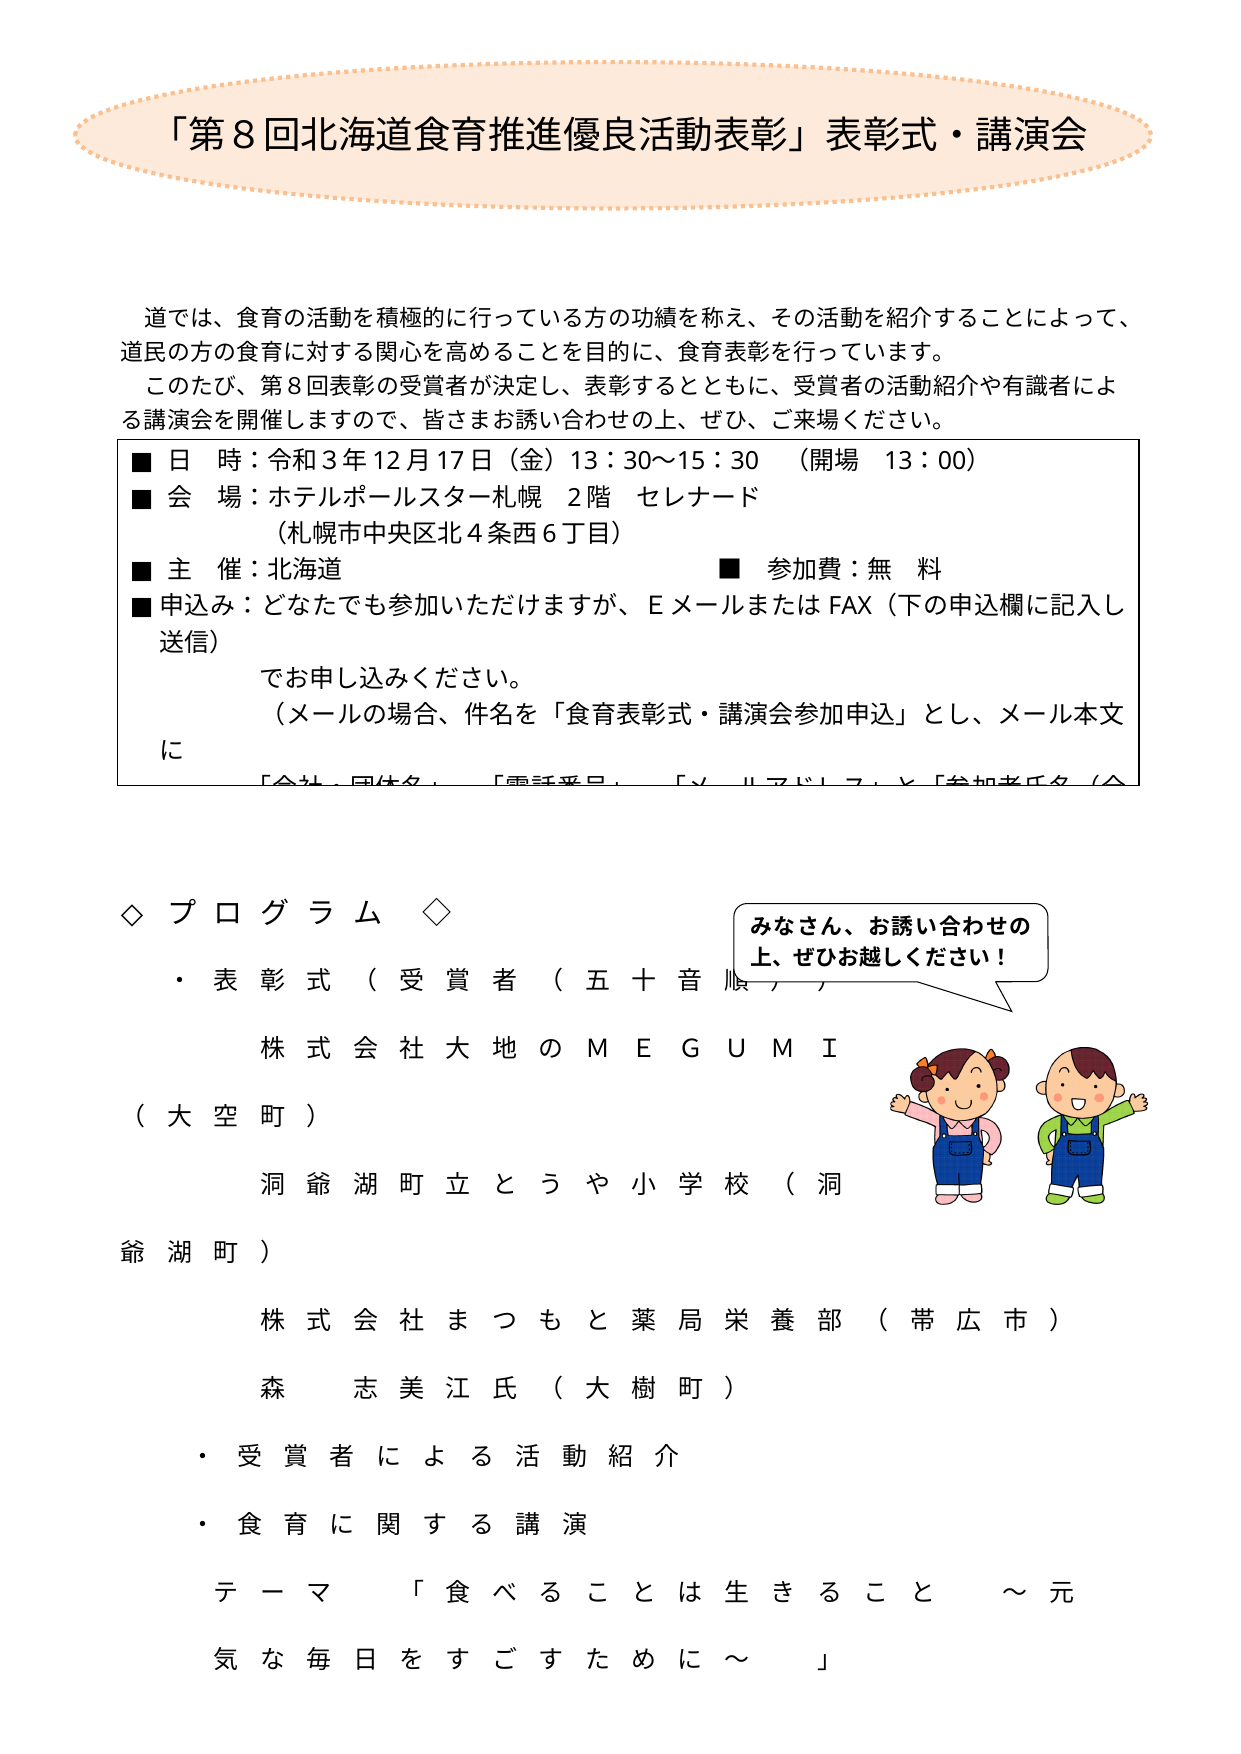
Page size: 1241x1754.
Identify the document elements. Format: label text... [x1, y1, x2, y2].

text ・表彰式（受賞者（五十音順）） [121, 945, 1011, 1013]
list ・受賞者による活動紹介 [121, 1420, 1119, 1488]
picture [890, 1047, 1150, 1206]
text このたび、第８回表彰の受賞者が決定し、表彰するとともに、受賞者の活動紹介や有識者による講演会を開催しますので、皆さまお誘い合わせの上、ぜひ、ご来場ください。 [121, 368, 1119, 436]
text 道では、食育の活動を積極的に行っている方の功績を称え、その活動を紹介することによって、道民の方の食育に対する関心を高めることを目的に、食育表彰を行っています。 [121, 300, 1119, 368]
text ・表彰式（受賞者（五十音順）） [998, 945, 1119, 1013]
list テーマ 「食べることは生きること ～元気な毎日をすごすために～ 」 [208, 1556, 1119, 1692]
text 森 志美江氏（大樹町） [121, 1352, 1119, 1420]
text 株式会社まつもと薬局栄養部（帯広市） [121, 1284, 1119, 1352]
text 洞爺湖町立とうや小学校（洞爺湖町） [121, 1149, 1149, 1284]
list プログラム ◇ [121, 877, 1119, 945]
list ・食育に関する講演 [121, 1488, 1119, 1556]
text 株式会社大地のＭＥＧＵＭＩ（大空町） [121, 1013, 1149, 1149]
